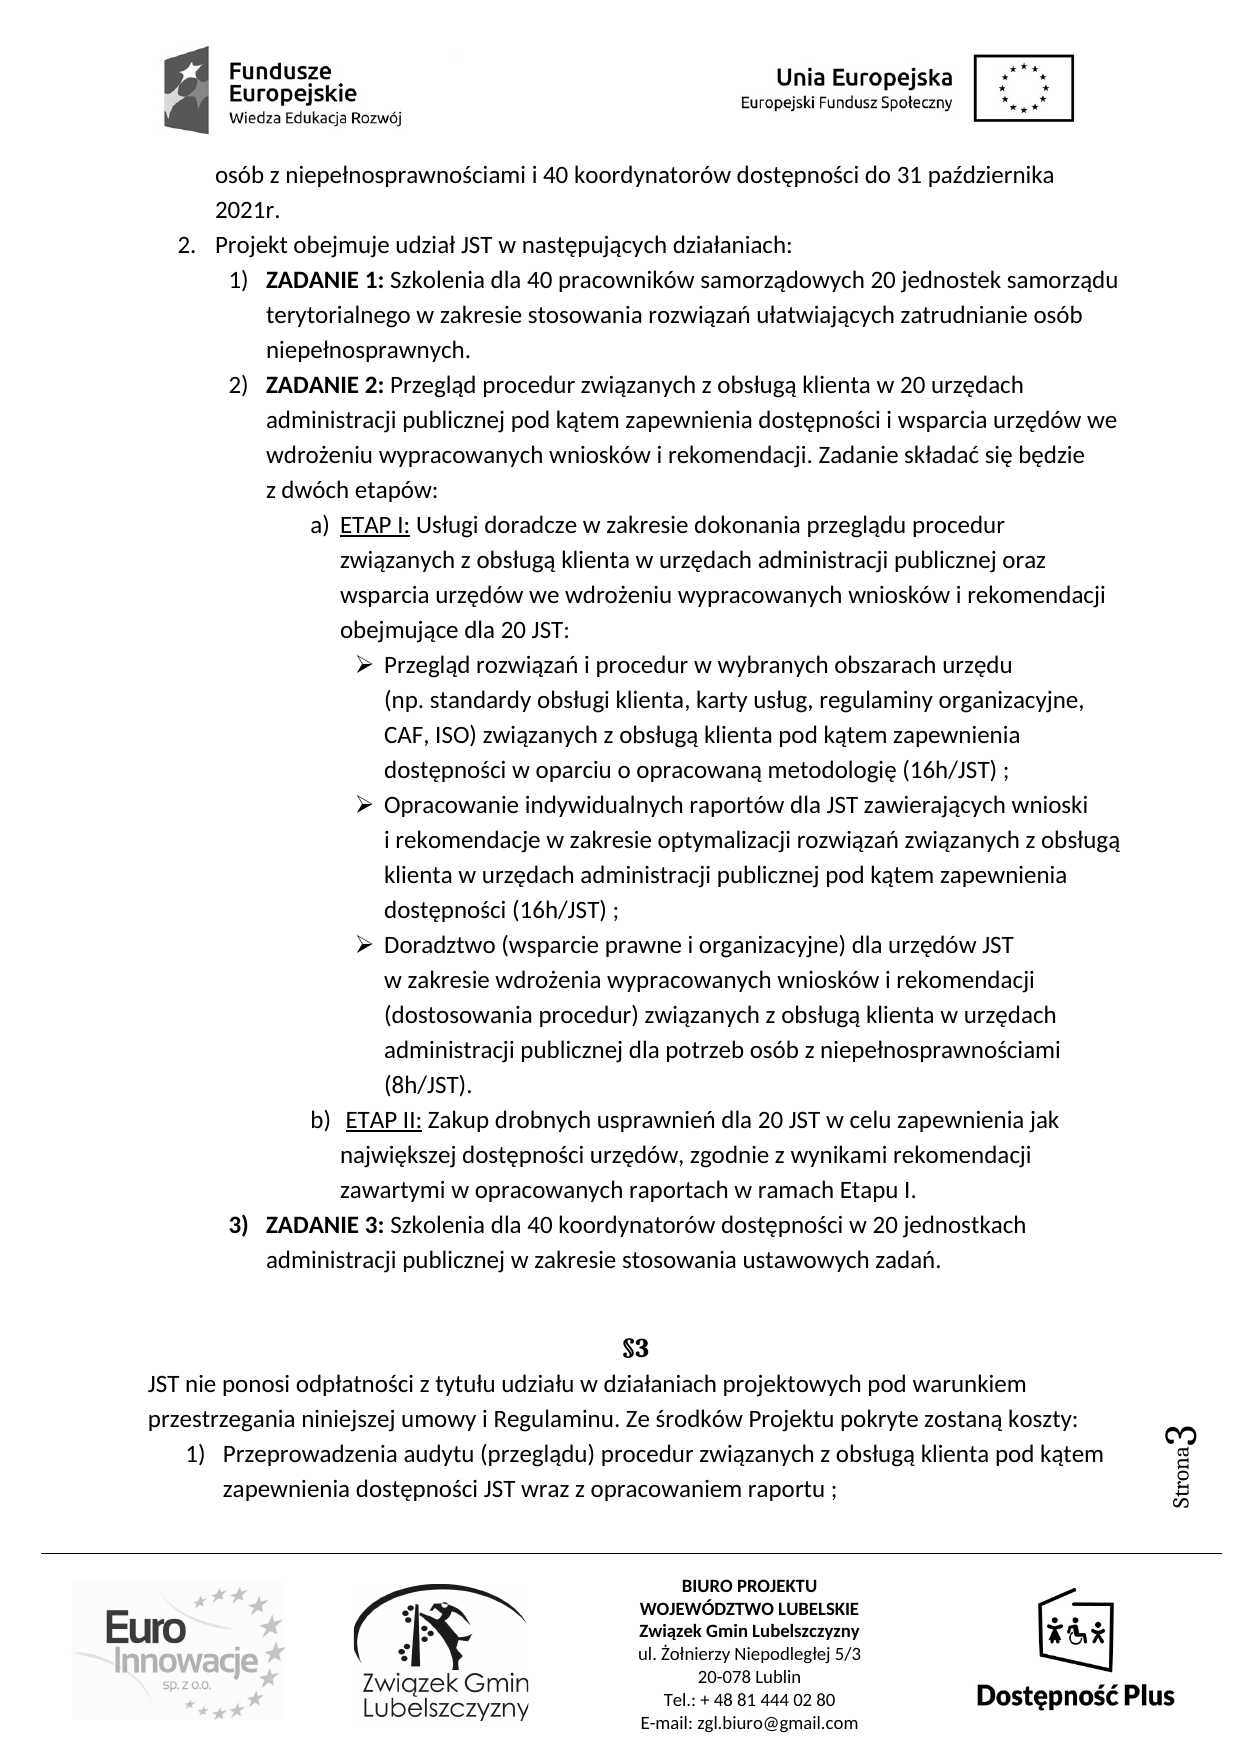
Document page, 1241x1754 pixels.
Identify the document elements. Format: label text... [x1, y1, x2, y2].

list ZADANIE 3: Szkolenia dla 40 koordynatorów dostępności w 20 jednostkach administracji publicznej w zakresie stosowania ustawowych zadań. [228, 1209, 1122, 1275]
list ZADANIE 2: Przegląd procedur związanych z obsługą klienta w 20 urzędach administracji publicznej pod kątem zapewnienia dostępności i wsparcia urzędów we wdrożeniu wypracowanych wniosków i rekomendacji. Zadanie składać się będzie z dwóch etapów: [228, 369, 1122, 505]
list Przegląd rozwiązań i procedur w wybranych obszarach urzędu (np. standardy obsługi klienta, karty usług, regulaminy organizacyjne, CAF, ISO) związanych z obsługą klienta pod kątem zapewnienia dostępności w oparciu o opracowaną metodologię (16h/JST) ; [354, 649, 1122, 785]
list Doradztwo (wsparcie prawne i organizacyjne) dla urzędów JST w zakresie wdrożenia wypracowanych wniosków i rekomendacji (dostosowania procedur) związanych z obsługą klienta w urzędach administracji publicznej dla potrzeb osób z niepełnosprawnościami (8h/JST). [354, 929, 1122, 1100]
picture [147, 29, 1093, 148]
list ETAP II: Zakup drobnych usprawnień dla 20 JST w celu zapewnienia jak największej dostępności urzędów, zgodnie z wynikami rekomendacji zawartymi w opracowanych raportach w ramach Etapu I. [310, 1104, 1122, 1205]
picture [961, 1587, 1181, 1716]
text §3 [148, 1333, 1122, 1364]
text JST nie ponosi odpłatności z tytułu udziału w działaniach projektowych pod warunkiem przestrzegania niniejszej umowy i Regulaminu. Ze środków Projektu pokryte zostaną koszty: [148, 1368, 1122, 1434]
list Projekt obejmuje udział JST w następujących działaniach: [177, 229, 1122, 260]
picture [353, 1584, 529, 1721]
list ZADANIE 1: Szkolenia dla 40 pracowników samorządowych 20 jednostek samorządu terytorialnego w zakresie stosowania rozwiązań ułatwiających zatrudnianie osób niepełnosprawnych. [228, 264, 1122, 365]
list Opracowanie indywidualnych raportów dla JST zawierających wnioski i rekomendacje w zakresie optymalizacji rozwiązań związanych z obsługą klienta w urzędach administracji publicznej pod kątem zapewnienia dostępności (16h/JST) ; [354, 789, 1122, 925]
list Przeprowadzenia audytu (przeglądu) procedur związanych z obsługą klienta pod kątem zapewnienia dostępności JST wraz z opracowaniem raportu ; [185, 1438, 1122, 1504]
list ETAP I: Usługi doradcze w zakresie dokonania przeglądu procedur związanych z obsługą klienta w urzędach administracji publicznej oraz wsparcia urzędów we wdrożeniu wypracowanych wniosków i rekomendacji obejmujące dla 20 JST: [310, 509, 1122, 645]
